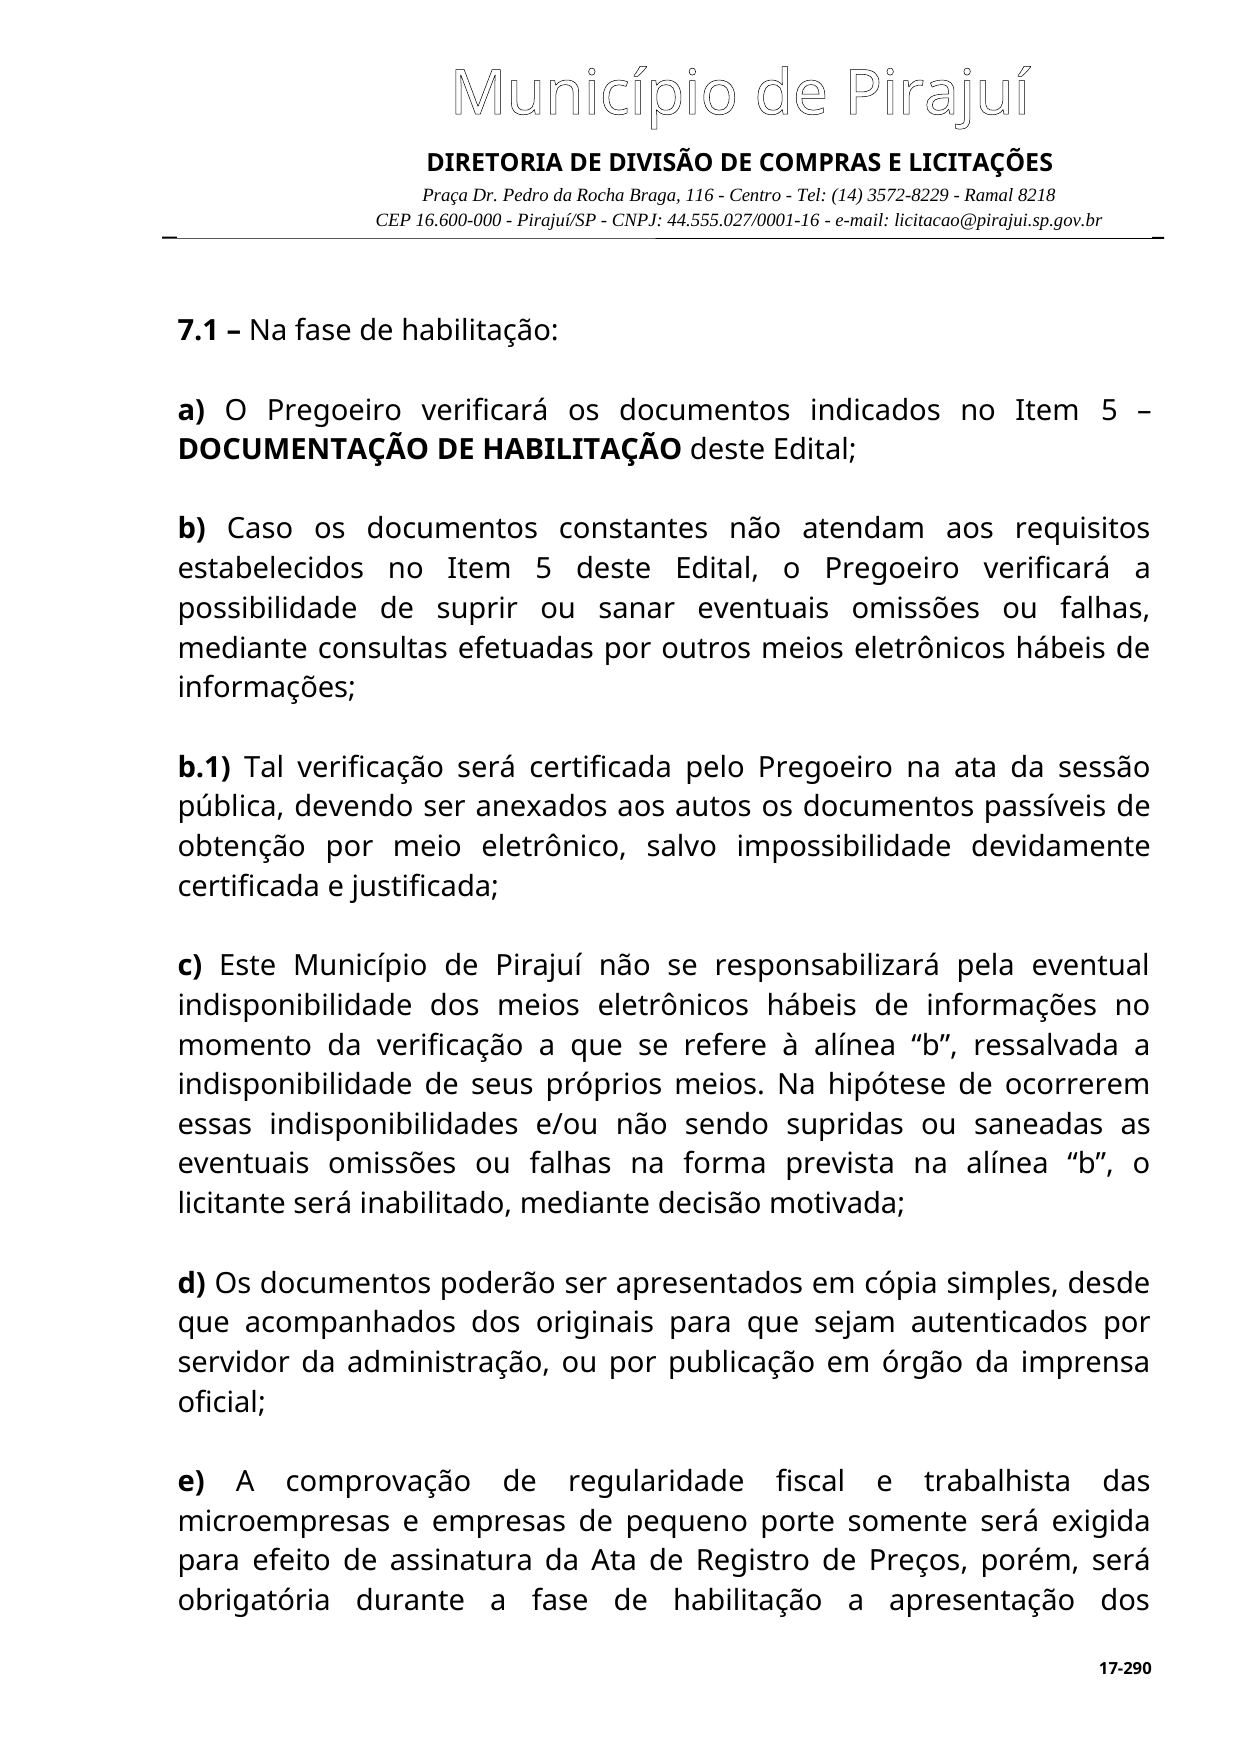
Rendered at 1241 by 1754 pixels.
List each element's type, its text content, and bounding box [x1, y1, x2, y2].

text d) Os documentos poderão ser apresentados em cópia simples, desde que acompanhados dos originais para que sejam autenticados por servidor da administração, ou por publicação em órgão da imprensa oficial; [177, 1262, 1152, 1421]
text b) Caso os documentos constantes não atendam aos requisitos estabelecidos no Item 5 deste Edital, o Pregoeiro verificará a possibilidade de suprir ou sanar eventuais omissões ou falhas, mediante consultas efetuadas por outros meios eletrônicos hábeis de informações; [177, 508, 1152, 706]
text b.1) Tal verificação será certificada pelo Pregoeiro na ata da sessão pública, devendo ser anexados aos autos os documentos passíveis de obtenção por meio eletrônico, salvo impossibilidade devidamente certificada e justificada; [177, 746, 1152, 905]
text 7.1 – Na fase de habilitação: [177, 309, 1152, 349]
text c) Este Município de Pirajuí não se responsabilizará pela eventual indisponibilidade dos meios eletrônicos hábeis de informações no momento da verificação a que se refere à alínea “b”, ressalvada a indisponibilidade de seus próprios meios. Na hipótese de ocorrerem essas indisponibilidades e/ou não sendo supridas ou saneadas as eventuais omissões ou falhas na forma prevista na alínea “b”, o licitante será inabilitado, mediante decisão motivada; [177, 944, 1152, 1222]
text a) O Pregoeiro verificará os documentos indicados no Item 5 – DOCUMENTAÇÃO DE HABILITAÇÃO deste Edital; [177, 389, 1152, 468]
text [177, 1460, 1152, 1619]
